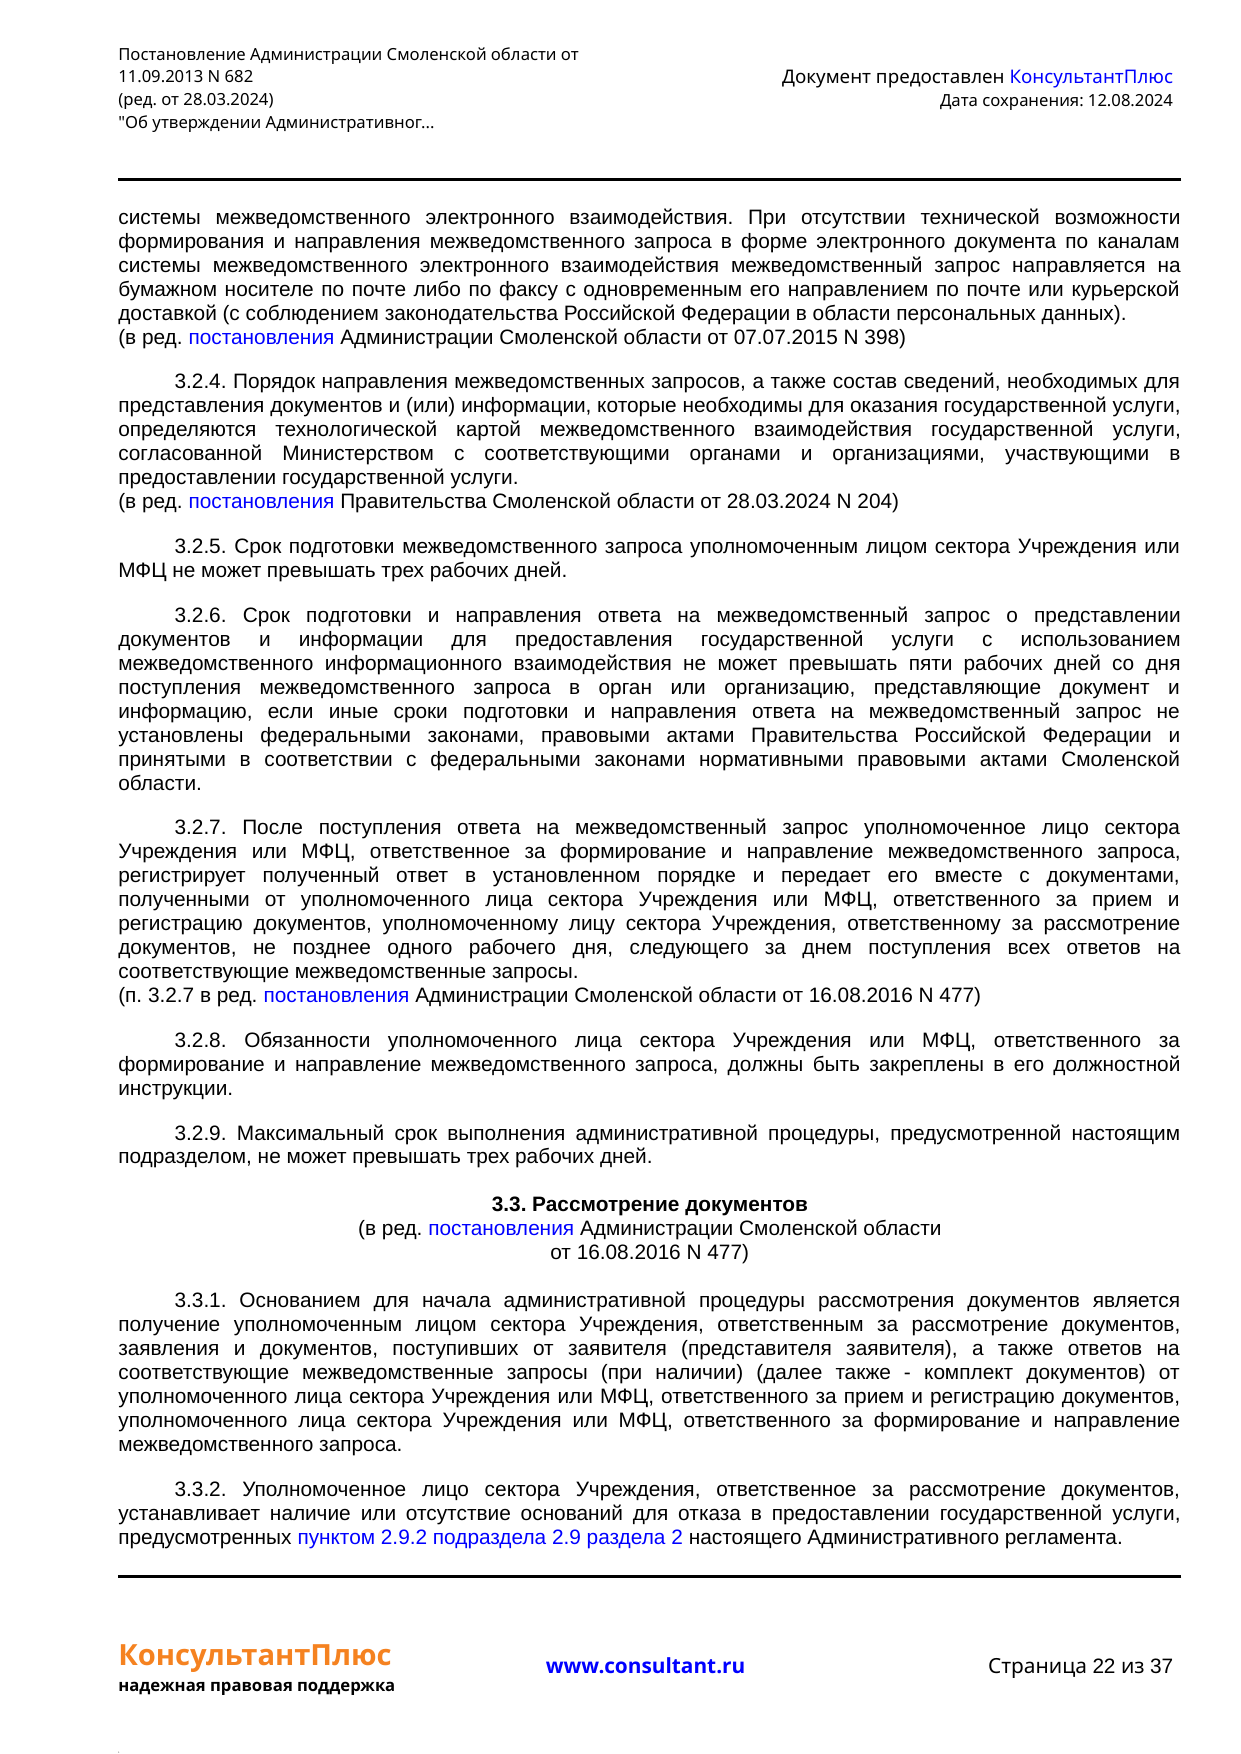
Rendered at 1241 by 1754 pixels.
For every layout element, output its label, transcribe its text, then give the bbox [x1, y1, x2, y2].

text (в ред. постановления Администрации Смоленской области от 07.07.2015 N 398) [118, 324, 1181, 348]
title 3.3. Рассмотрение документов [118, 1192, 1181, 1216]
text 3.3.2. Уполномоченное лицо сектора Учреждения, ответственное за рассмотрение документов, устанавливает наличие или отсутствие оснований для отказа в предоставлении государственной услуги, предусмотренных пунктом 2.9.2 подраздела 2.9 раздела 2 настоящего Административного регламента. [118, 1477, 1181, 1548]
text (в ред. постановления Администрации Смоленской области [118, 1216, 1181, 1240]
text (п. 3.2.7 в ред. постановления Администрации Смоленской области от 16.08.2016 N 477) [118, 983, 1181, 1007]
text 3.2.7. После поступления ответа на межведомственный запрос уполномоченное лицо сектора Учреждения или МФЦ, ответственное за формирование и направление межведомственного запроса, регистрирует полученный ответ в установленном порядке и передает его вместе с документами, полученными от уполномоченного лица сектора Учреждения или МФЦ, ответственного за прием и регистрацию документов, уполномоченному лицу сектора Учреждения, ответственному за рассмотрение документов, не позднее одного рабочего дня, следующего за днем поступления всех ответов на соответствующие межведомственные запросы. [118, 815, 1181, 983]
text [118, 205, 1181, 324]
text 3.2.6. Срок подготовки и направления ответа на межведомственный запрос о представлении документов и информации для предоставления государственной услуги с использованием межведомственного информационного взаимодействия не может превышать пяти рабочих дней со дня поступления межведомственного запроса в орган или организацию, представляющие документ и информацию, если иные сроки подготовки и направления ответа на межведомственный запрос не установлены федеральными законами, правовыми актами Правительства Российской Федерации и принятыми в соответствии с федеральными законами нормативными правовыми актами Смоленской области. [118, 603, 1181, 794]
text 3.2.9. Максимальный срок выполнения административной процедуры, предусмотренной настоящим подразделом, не может превышать трех рабочих дней. [118, 1120, 1181, 1168]
text 3.2.8. Обязанности уполномоченного лица сектора Учреждения или МФЦ, ответственного за формирование и направление межведомственного запроса, должны быть закреплены в его должностной инструкции. [118, 1028, 1181, 1099]
text от 16.08.2016 N 477) [118, 1240, 1181, 1264]
text 3.2.4. Порядок направления межведомственных запросов, а также состав сведений, необходимых для представления документов и (или) информации, которые необходимы для оказания государственной услуги, определяются технологической картой межведомственного взаимодействия государственной услуги, согласованной Министерством с соответствующими органами и организациями, участвующими в предоставлении государственной услуги. [118, 369, 1181, 489]
text 3.3.1. Основанием для начала административной процедуры рассмотрения документов является получение уполномоченным лицом сектора Учреждения, ответственным за рассмотрение документов, заявления и документов, поступивших от заявителя (представителя заявителя), а также ответов на соответствующие межведомственные запросы (при наличии) (далее также - комплект документов) от уполномоченного лица сектора Учреждения или МФЦ, ответственного за прием и регистрацию документов, уполномоченного лица сектора Учреждения или МФЦ, ответственного за формирование и направление межведомственного запроса. [118, 1288, 1181, 1456]
text 3.2.5. Срок подготовки межведомственного запроса уполномоченным лицом сектора Учреждения или МФЦ не может превышать трех рабочих дней. [118, 534, 1181, 582]
text (в ред. постановления Правительства Смоленской области от 28.03.2024 N 204) [118, 489, 1181, 513]
